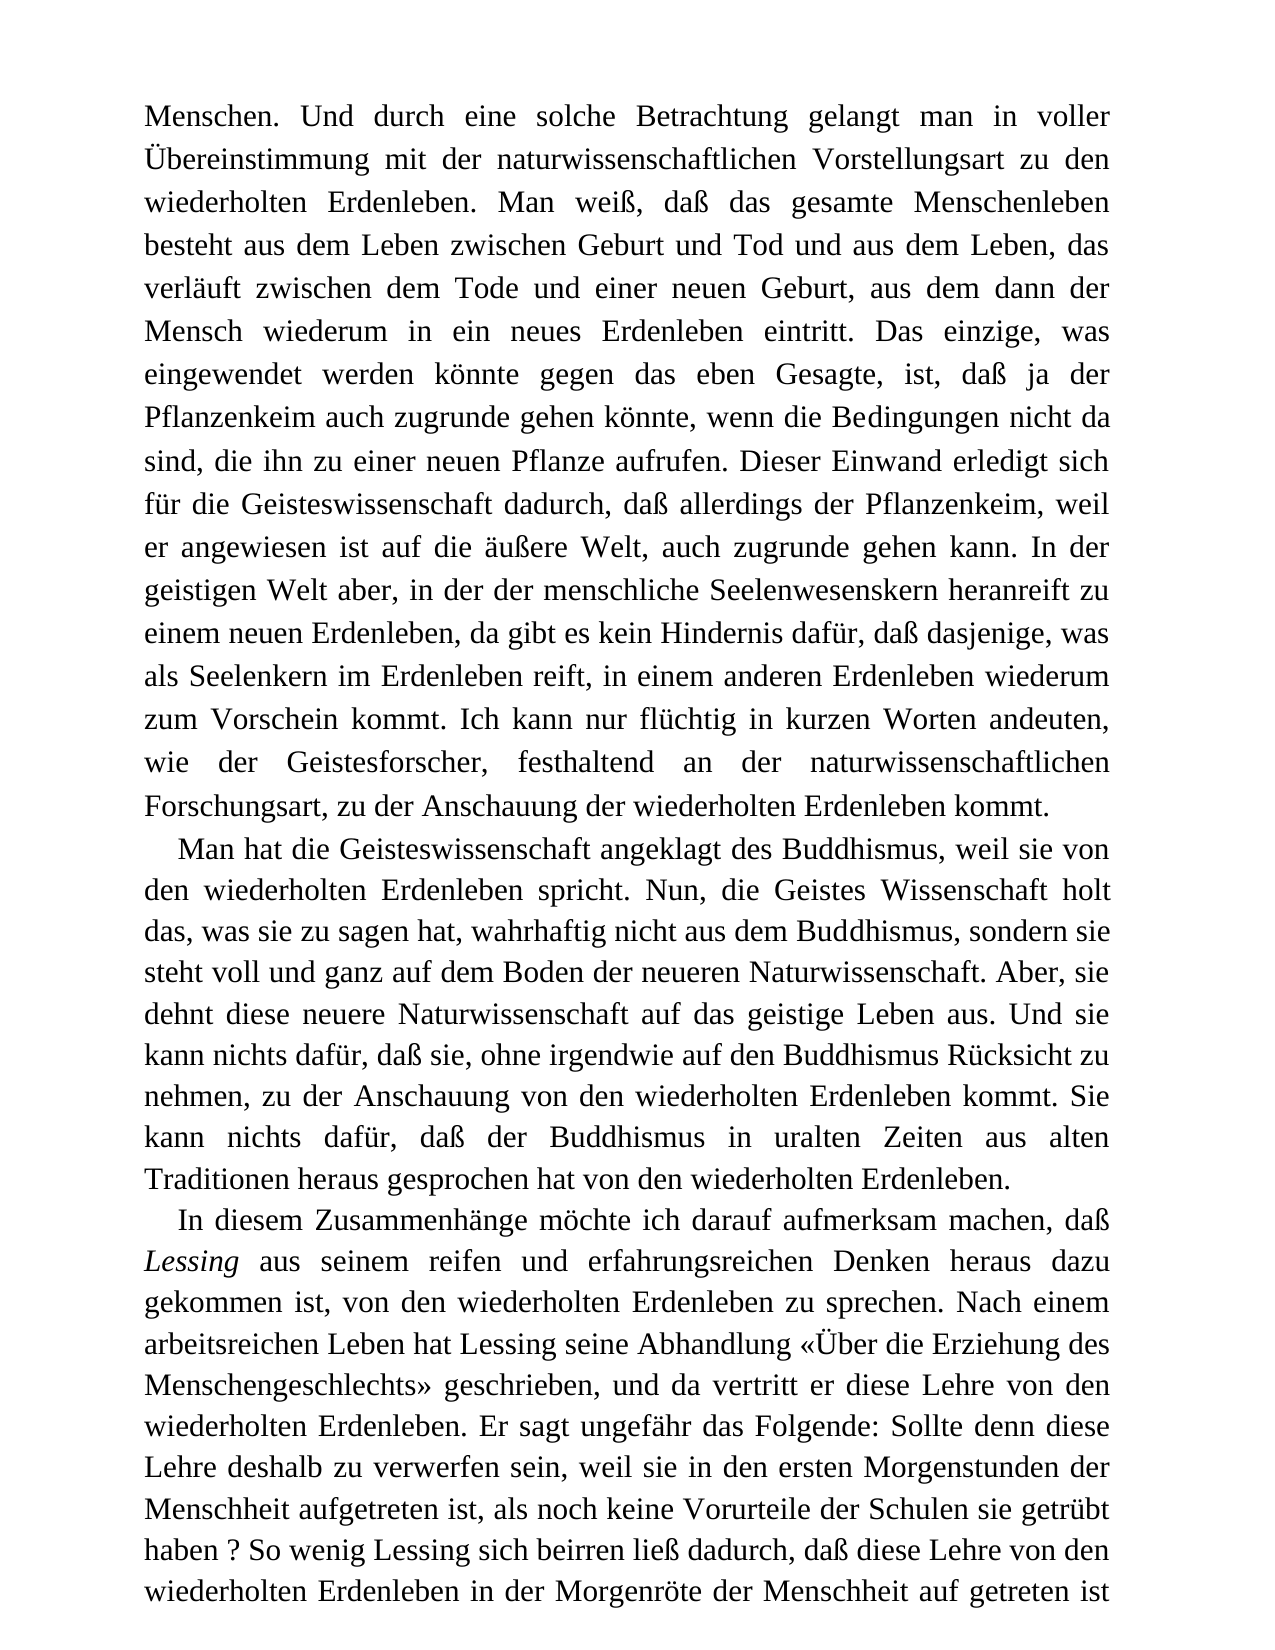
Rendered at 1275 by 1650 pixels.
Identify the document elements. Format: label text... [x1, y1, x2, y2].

text Man hat die Geisteswissenschaft angeklagt des Buddhismus, weil sie von den wiederholten Erdenleben spricht. Nun, die Geistes Wissenschaft holt das, was sie zu sagen hat, wahrhaftig nicht aus dem Buddhismus, sondern sie steht voll und ganz auf dem Boden der neueren Naturwissenschaft. Aber, sie dehnt diese neuere Naturwissenschaft auf das geistige Leben aus. Und sie kann nichts dafür, daß sie, ohne irgendwie auf den Buddhismus Rücksicht zu nehmen, zu der Anschauung von den wiederholten Erdenleben kommt. Sie kann nichts dafür, daß der Buddhismus in uralten Zeiten aus alten Traditionen heraus gesprochen hat von den wiederholten Erdenleben. [144, 830, 1111, 1196]
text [144, 97, 1111, 823]
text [144, 1201, 1111, 1608]
